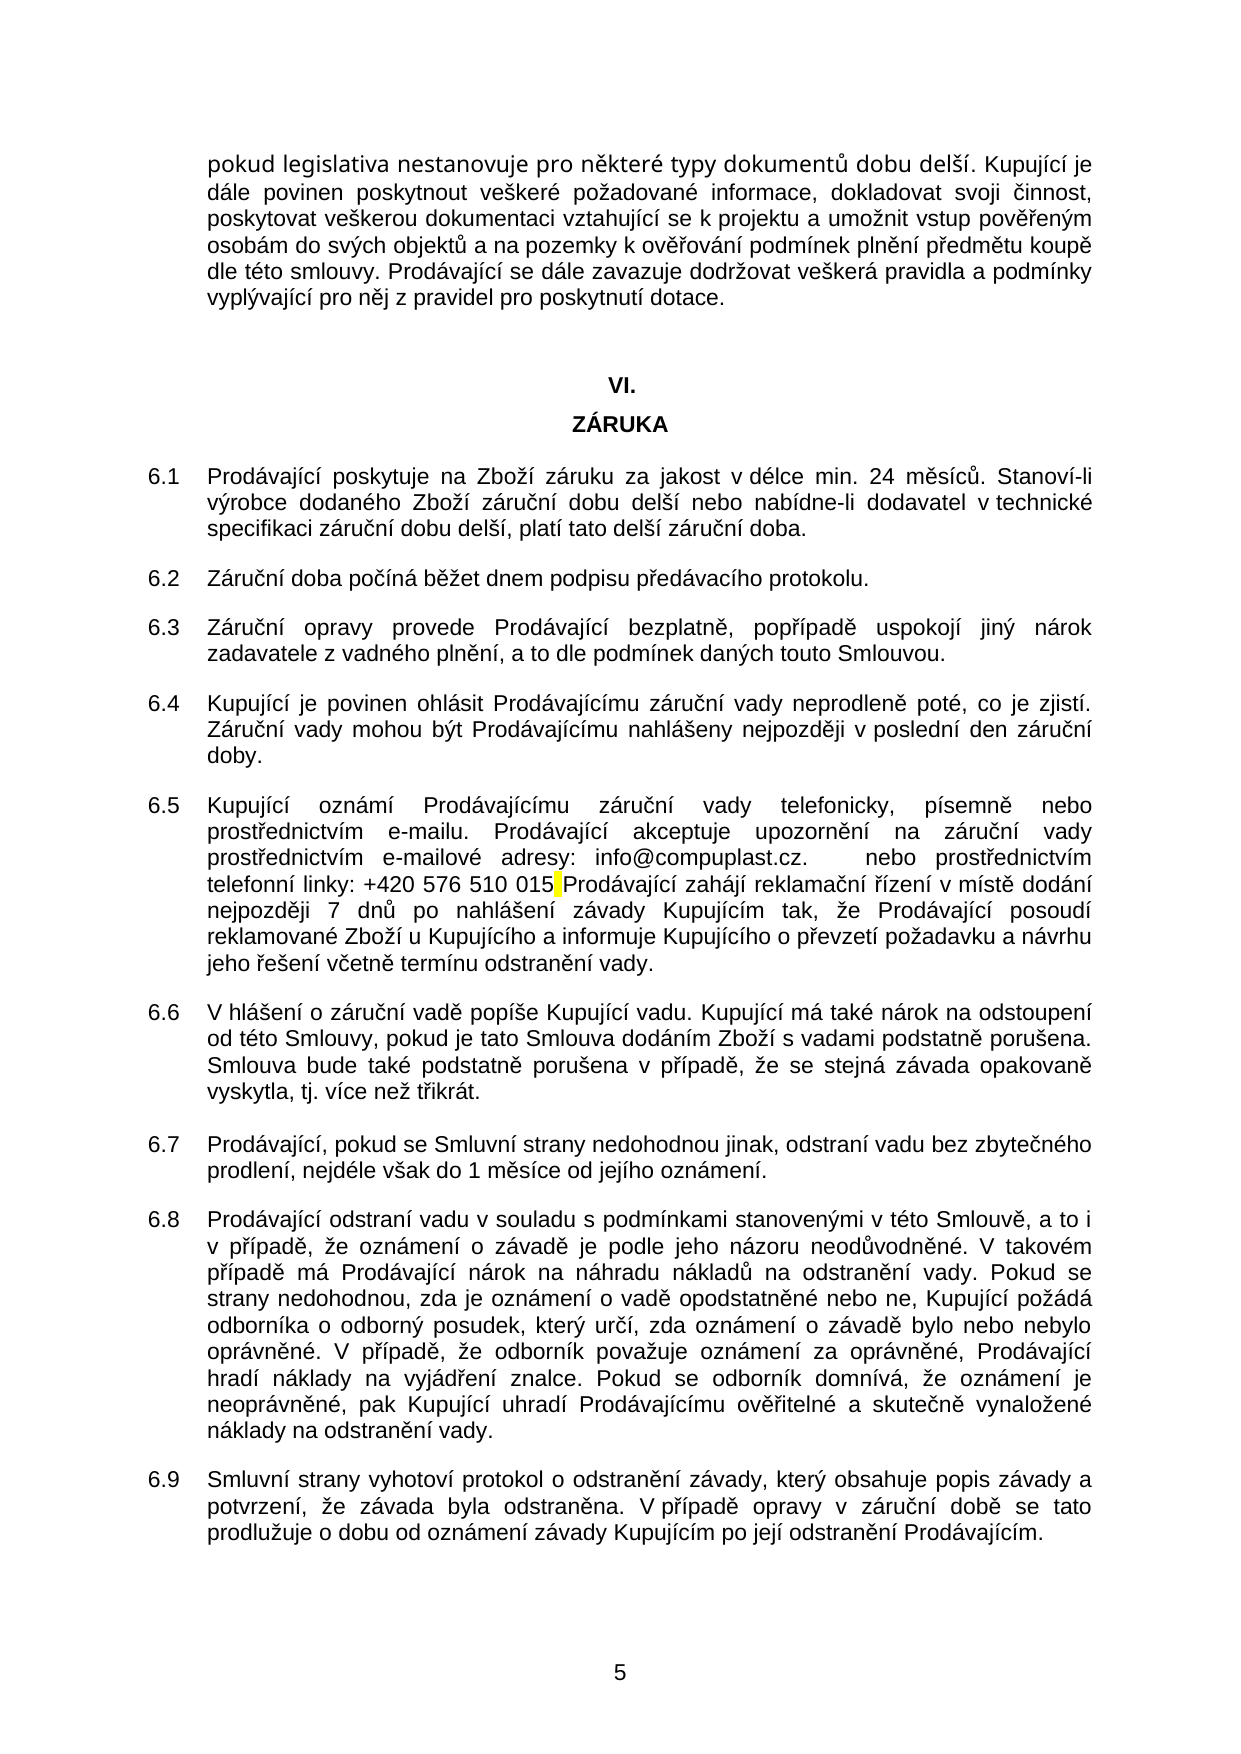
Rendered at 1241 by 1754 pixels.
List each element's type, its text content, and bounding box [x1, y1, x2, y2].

subtitle Záruční opravy provede Prodávající bezplatně, popřípadě uspokojí jiný nárok zadavatele z vadného plnění, a to dle podmínek daných touto Smlouvou. [148, 614, 1092, 667]
list Záruční doba počíná běžet dnem podpisu předávacího protokolu. [148, 565, 1092, 591]
list VI. [151, 372, 1092, 399]
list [148, 148, 1092, 311]
subtitle Prodávající, pokud se Smluvní strany nedohodnou jinak, odstraní vadu bez zbytečného prodlení, nejdéle však do 1 měsíce od jejího oznámení. [148, 1131, 1092, 1183]
subtitle Kupující oznámí Prodávajícímu záruční vady telefonicky, písemně nebo prostřednictvím e-mailu. Prodávající akceptuje upozornění na záruční vady prostřednictvím e-mailové adresy: info@compuplast.cz. nebo prostřednictvím telefonní linky: +420 576 510 015 Prodávající zahájí reklamační řízení v místě dodání nejpozději 7 dnů po nahlášení závady Kupujícím tak, že Prodávající posoudí reklamované Zboží u Kupujícího a informuje Kupujícího o převzetí požadavku a návrhu jeho řešení včetně termínu odstranění vady. [148, 792, 1092, 976]
text ZÁRUKA [148, 411, 1092, 438]
list Smluvní strany vyhotoví protokol o odstranění závady, který obsahuje popis závady a potvrzení, že závada byla odstraněna. V případě opravy v záruční době se tato prodlužuje o dobu od oznámení závady Kupujícím po její odstranění Prodávajícím. [148, 1466, 1092, 1546]
list Prodávající odstraní vadu v souladu s podmínkami stanovenými v této Smlouvě, a to i v případě, že oznámení o závadě je podle jeho názoru neodůvodněné. V takovém případě má Prodávající nárok na náhradu nákladů na odstranění vady. Pokud se strany nedohodnou, zda je oznámení o vadě opodstatněné nebo ne, Kupující požádá odborníka o odborný posudek, který určí, zda oznámení o závadě bylo nebo nebylo oprávněné. V případě, že odborník považuje oznámení za oprávněné, Prodávající hradí náklady na vyjádření znalce. Pokud se odborník domnívá, že oznámení je neoprávněné, pak Kupující uhradí Prodávajícímu ověřitelné a skutečně vynaložené náklady na odstranění vady. [148, 1206, 1092, 1443]
list V hlášení o záruční vadě popíše Kupující vadu. Kupující má také nárok na odstoupení od této Smlouvy, pokud je tato Smlouva dodáním Zboží s vadami podstatně porušena. Smlouva bude také podstatně porušena v případě, že se stejná závada opakovaně vyskytla, tj. více než třikrát. [148, 999, 1092, 1104]
subtitle Kupující je povinen ohlásit Prodávajícímu záruční vady neprodleně poté, co je zjistí. Záruční vady mohou být Prodávajícímu nahlášeny nejpozději v poslední den záruční doby. [148, 689, 1092, 769]
subtitle Prodávající poskytuje na Zboží záruku za jakost v délce min. 24 měsíců. Stanoví-li výrobce dodaného Zboží záruční dobu delší nebo nabídne-li dodavatel v technické specifikaci záruční dobu delší, platí tato delší záruční doba. [148, 463, 1092, 542]
